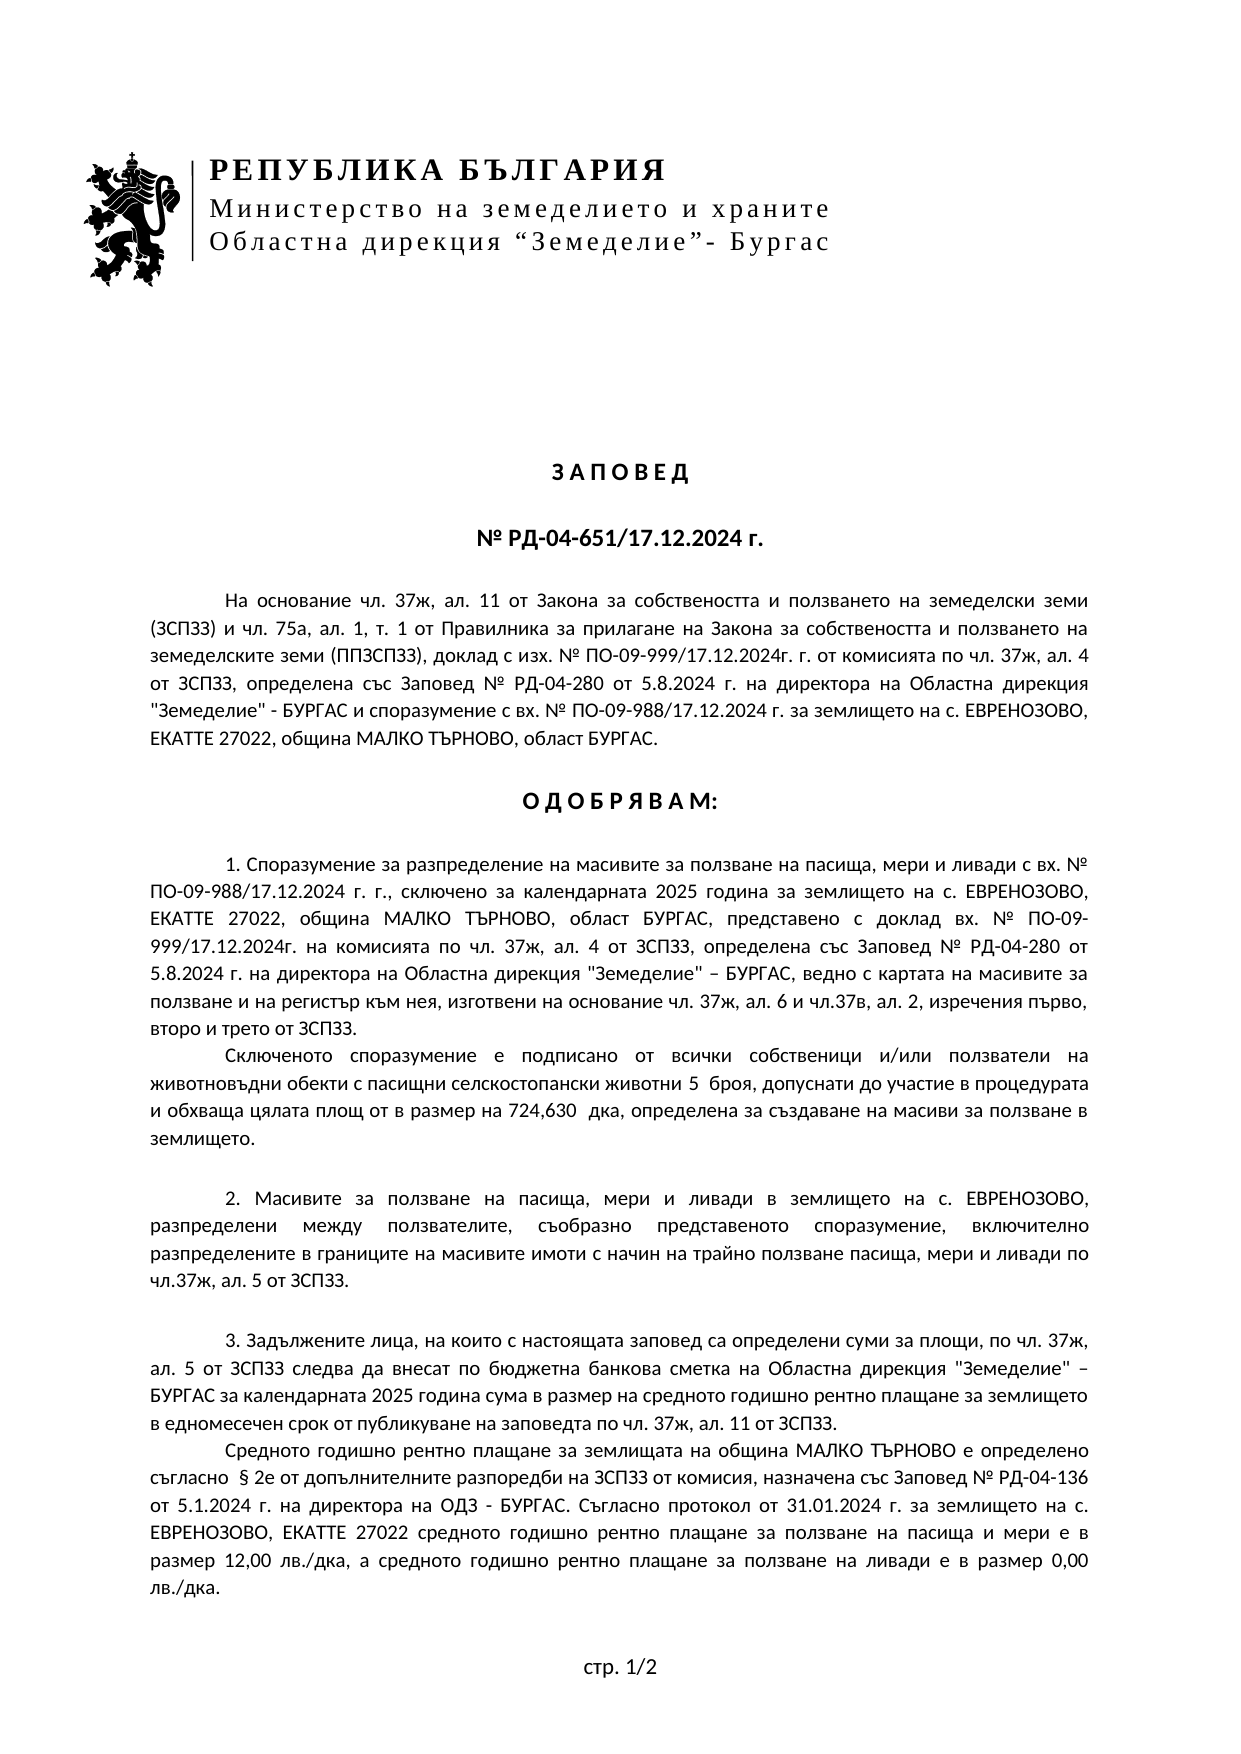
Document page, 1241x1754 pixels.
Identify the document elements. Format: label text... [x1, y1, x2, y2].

text Областна дирекция “Земеделие”- Бургас [209, 225, 1090, 256]
text Сключеното споразумение е подписано от всички собственици и/или ползватели на животновъдни обекти с пасищни селскостопански животни 5 броя, допуснати до участие в процедурата и обхваща цялата площ от в размер на 724,630 дка, определена за създаване на масиви за ползване в землището. [150, 1043, 1090, 1150]
text № РД-04-651/17.12.2024 г. [150, 522, 1090, 552]
text О Д О Б Р Я В А М: [150, 785, 1090, 816]
text 1. Споразумение за разпределение на масивите за ползване на пасища, мери и ливади с вх. № ПО-09-988/17.12.2024 г. г., сключено за календарната 2025 година за землището на с. ЕВРЕНОЗОВО, ЕКАТТЕ 27022, община МАЛКО ТЪРНОВО, област БУРГАС, представено с доклад вх. № ПО-09-999/17.12.2024г. на комисията по чл. 37ж, ал. 4 от ЗСПЗЗ, определена със Заповед № РД-04-280 от 5.8.2024 г. на директора на Областна дирекция "Земеделие" – БУРГАС, ведно с картата на масивите за ползване и на регистър към нея, изготвени на основание чл. 37ж, ал. 6 и чл.37в, ал. 2, изречения първо, второ и трето от ЗСПЗЗ. [150, 851, 1090, 1041]
text Средното годишно рентно плащане за землищата на община МАЛКО ТЪРНОВО е определено съгласно § 2е от допълнителните разпоредби на ЗСПЗЗ от комисия, назначена със Заповед № РД-04-136 от 5.1.2024 г. на директора на ОДЗ - БУРГАС. Съгласно протокол от 31.01.2024 г. за землището на с. ЕВРЕНОЗОВО, ЕКАТТЕ 27022 средното годишно рентно плащане за ползване на пасища и мери е в размер 12,00 лв./дка, а средното годишно рентно плащане за ползване на ливади е в размер 0,00 лв./дка. [150, 1437, 1090, 1599]
subtitle Министерство на земеделието и храните [209, 187, 1090, 225]
text 3. Задължените лица, на които с настоящата заповед са определени суми за площи, по чл. 37ж, ал. 5 от ЗСПЗЗ следва да внесат по бюджетна банкова сметка на Областна дирекция "Земеделие" – БУРГАС за календарната 2025 година сума в размер на средното годишно рентно плащане за землището в едномесечен срок от публикуване на заповедта по чл. 37ж, ал. 11 от ЗСПЗЗ. [150, 1328, 1090, 1435]
text З А П О В Е Д [150, 456, 1090, 487]
subtitle РЕПУБЛИКА БЪЛГАРИЯ [209, 150, 1090, 187]
text 2. Масивите за ползване на пасища, мери и ливади в землището на с. ЕВРЕНОЗОВО, разпределени между ползвателите, съобразно представеното споразумение, включително разпределените в границите на масивите имоти с начин на трайно ползване пасища, мери и ливади по чл.37ж, ал. 5 от ЗСПЗЗ. [150, 1185, 1090, 1293]
text На основание чл. 37ж, ал. 11 от Закона за собствеността и ползването на земеделски земи (ЗСПЗЗ) и чл. 75а, ал. 1, т. 1 от Правилника за прилагане на Закона за собствеността и ползването на земеделските земи (ППЗСПЗЗ), доклад с изх. № ПО-09-999/17.12.2024г. г. от комисията по чл. 37ж, ал. 4 от ЗСПЗЗ, определена със Заповед № РД-04-280 от 5.8.2024 г. на директора на Областна дирекция "Земеделие" - БУРГАС и споразумение с вх. № ПО-09-988/17.12.2024 г. за землището на с. ЕВРЕНОЗОВО, ЕКАТТЕ 27022, община МАЛКО ТЪРНОВО, област БУРГАС. [150, 588, 1090, 750]
